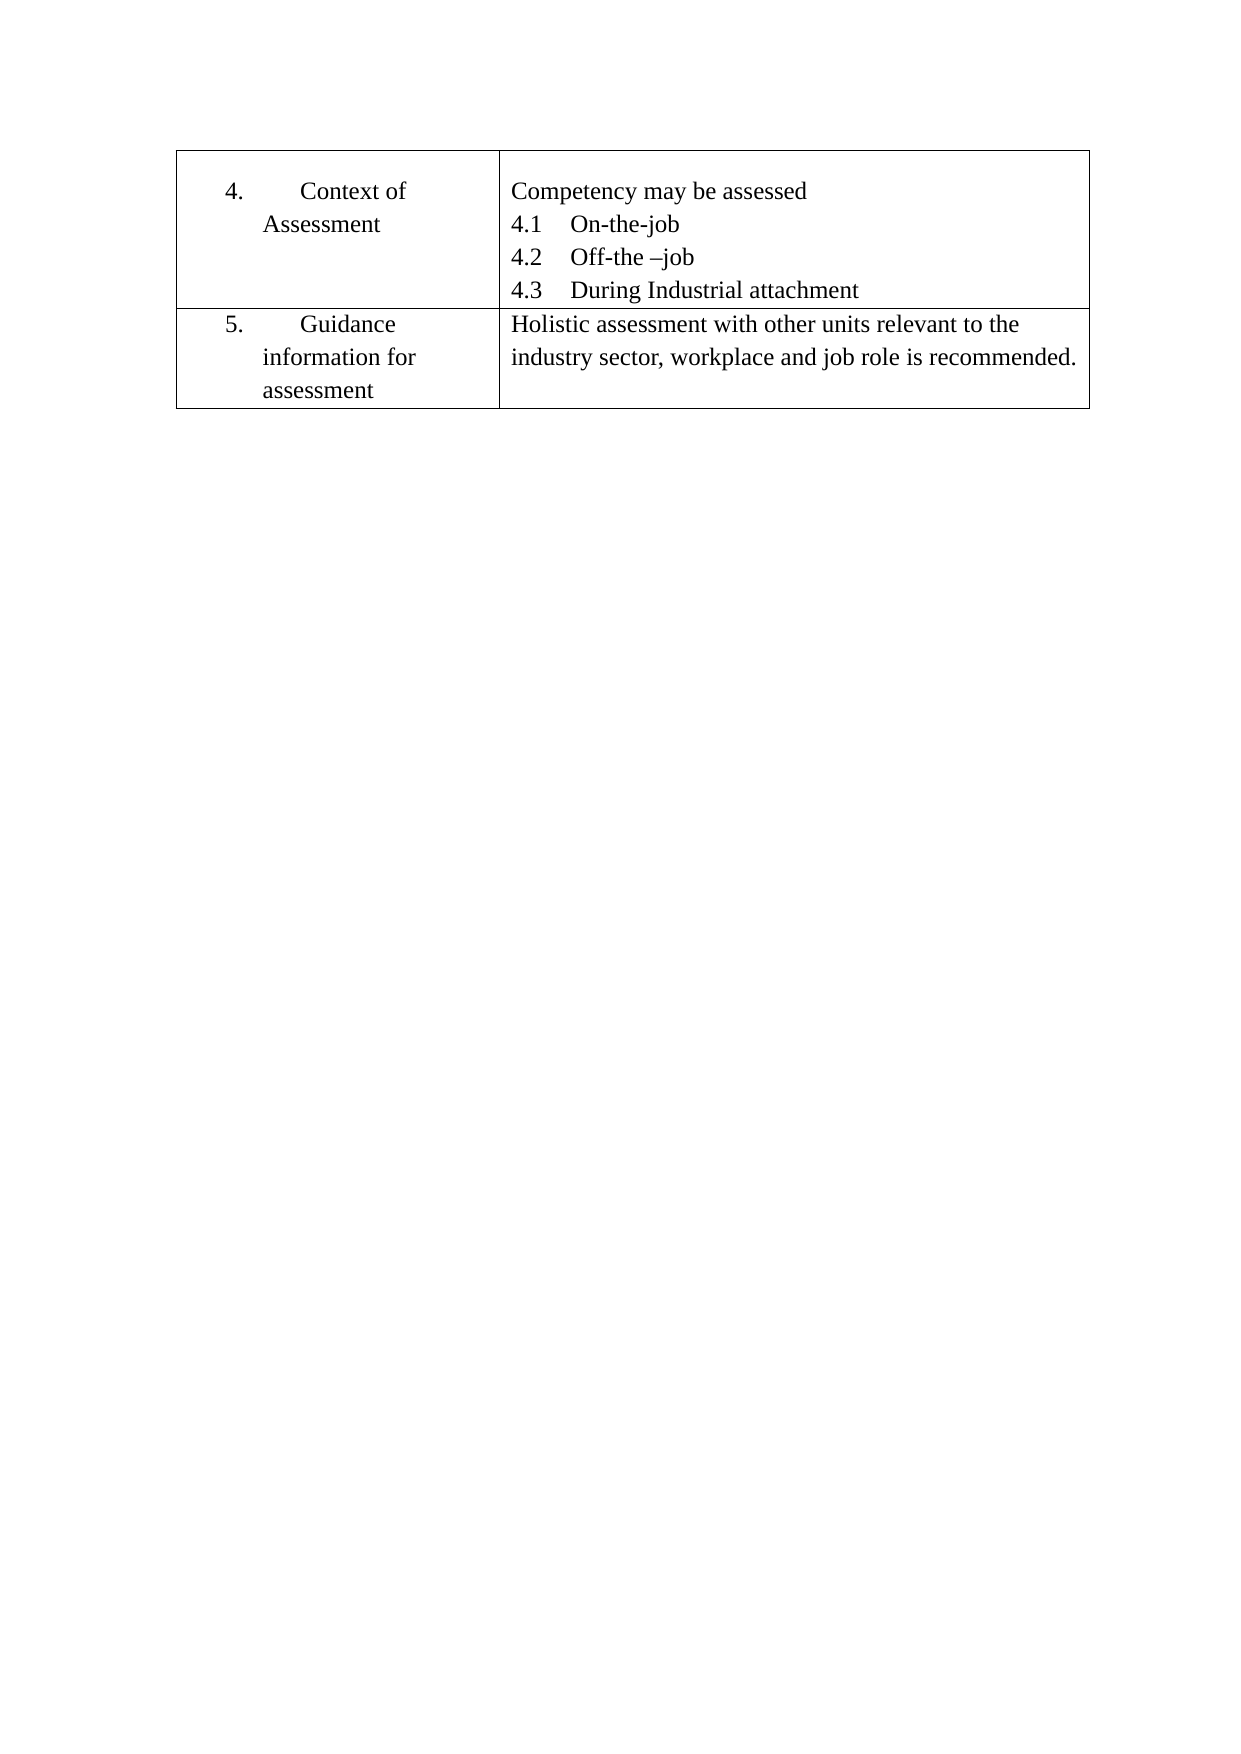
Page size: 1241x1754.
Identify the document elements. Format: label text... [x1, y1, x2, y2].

table_cell Guidance information for assessment [177, 309, 499, 408]
table_cell Competency may be assessed On-the-job Off-the –job During Industrial attachment [500, 151, 1089, 308]
table_cell Holistic assessment with other units relevant to the industry sector, workplace and job role is recommended. [500, 309, 1089, 408]
table_cell Context of Assessment [177, 151, 499, 308]
